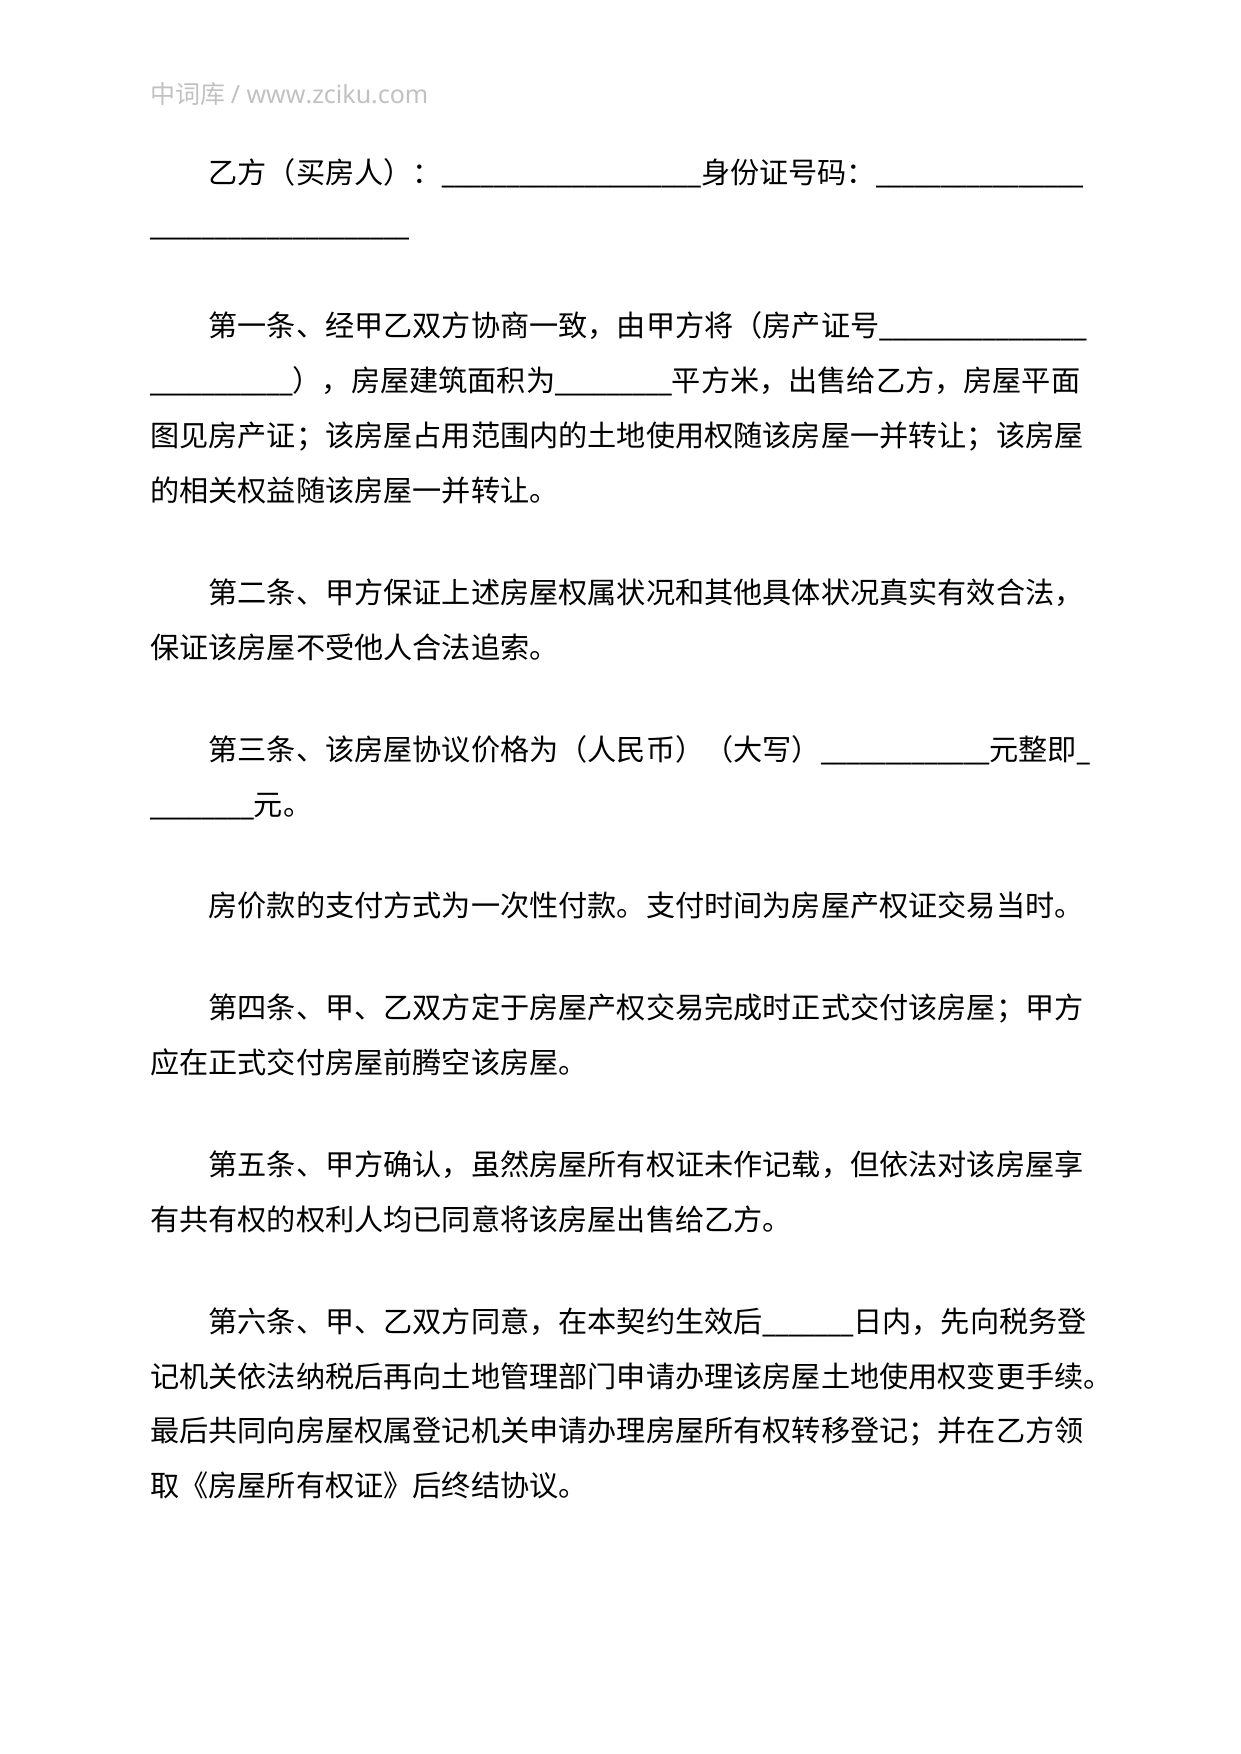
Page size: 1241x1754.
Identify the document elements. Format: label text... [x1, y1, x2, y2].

text 第五条、甲方确认，虽然房屋所有权证未作记载，但依法对该房屋享有共有权的权利人均已同意将该房屋出售给乙方。 [150, 1141, 1090, 1239]
text 房价款的支付方式为一次性付款。支付时间为房屋产权证交易当时。 [150, 883, 1090, 925]
text 第六条、甲、乙双方同意，在本契约生效后_______日内，先向税务登记机关依法纳税后再向土地管理部门申请办理该房屋土地使用权变更手续。最后共同向房屋权属登记机关申请办理房屋所有权转移登记；并在乙方领取《房屋所有权证》后终结协议。 [150, 1298, 1090, 1505]
text 乙方（买房人）：____________________身份证号码：____________________________________ [150, 150, 1090, 244]
text 第三条、该房屋协议价格为（人民币）（大写）_____________元整即_________元。 [150, 726, 1090, 823]
text 第二条、甲方保证上述房屋权属状况和其他具体状况真实有效合法，保证该房屋不受他人合法追索。 [150, 569, 1090, 667]
text 第四条、甲、乙双方定于房屋产权交易完成时正式交付该房屋；甲方应在正式交付房屋前腾空该房屋。 [150, 985, 1090, 1082]
text 第一条、经甲乙双方协商一致，由甲方将（房产证号___________________________），房屋建筑面积为_________平方米，出售给乙方，房屋平面图见房产证；该房屋占用范围内的土地使用权随该房屋一并转让；该房屋的相关权益随该房屋一并转让。 [150, 303, 1090, 510]
